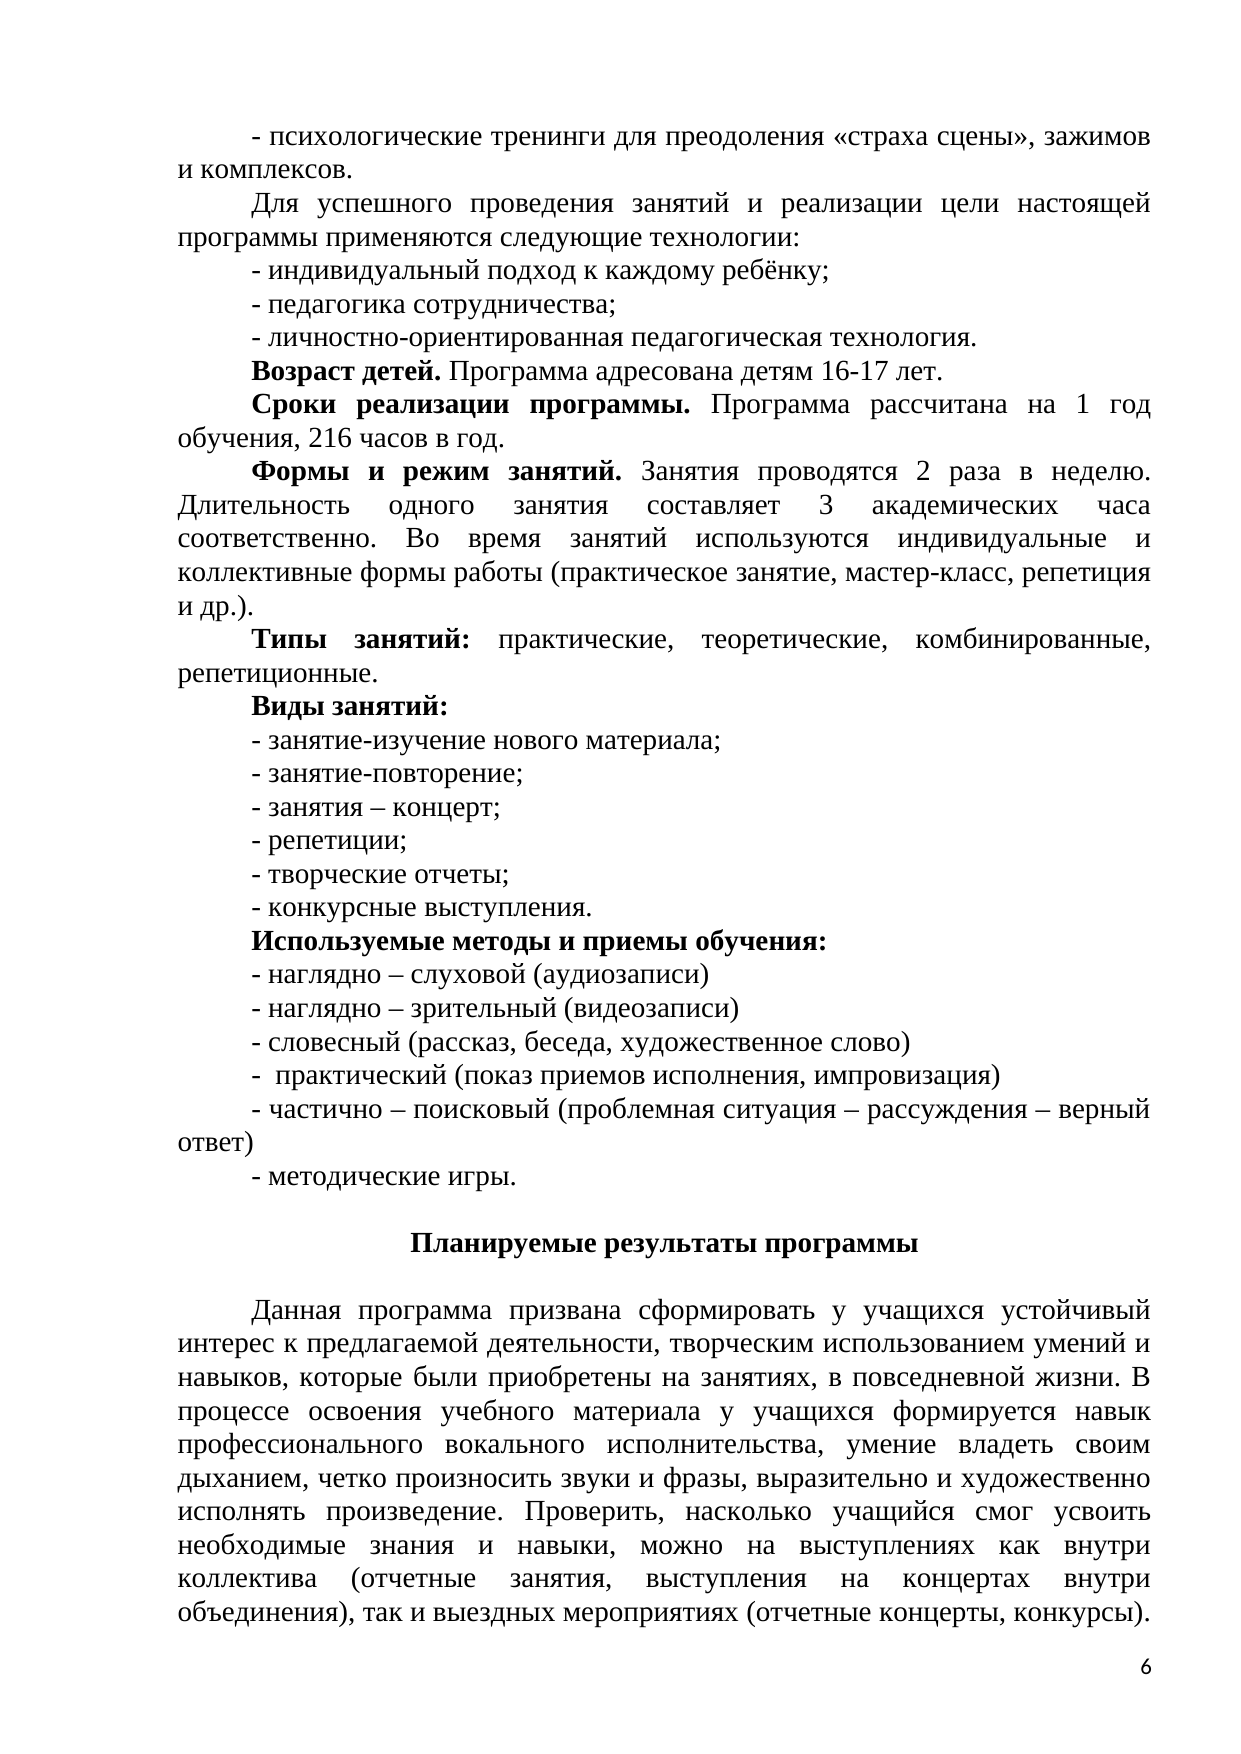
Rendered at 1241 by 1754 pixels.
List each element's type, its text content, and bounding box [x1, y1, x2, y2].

text - индивидуальный подход к каждому ребёнку; [177, 252, 1152, 286]
text Типы занятий: практические, теоретические, комбинированные, репетиционные. [177, 621, 1152, 688]
text Формы и режим занятий. Занятия проводятся 2 раза в неделю. Длительность одного занятия составляет 3 академических часа соответственно. Во время занятий используются индивидуальные и коллективные формы работы (практическое занятие, мастер-класс, репетиция и др.). [177, 453, 1152, 621]
text Используемые методы и приемы обучения: [177, 923, 1152, 957]
text - практический (показ приемов исполнения, импровизация) [177, 1057, 1152, 1091]
text - методические игры. [177, 1158, 1152, 1191]
text - занятие-изучение нового материала; [177, 722, 1152, 755]
text - занятия – концерт; [177, 789, 1152, 822]
text Для успешного проведения занятий и реализации цели настоящей программы применяются следующие технологии: [177, 185, 1152, 252]
text - частично – поисковый (проблемная ситуация – рассуждения – верный ответ) [177, 1091, 1152, 1158]
text - конкурсные выступления. [177, 889, 1152, 923]
text - занятие-повторение; [177, 755, 1152, 789]
text Сроки реализации программы. Программа рассчитана на 1 год обучения, 216 часов в год. [177, 386, 1152, 453]
text Планируемые результаты программы [177, 1225, 1152, 1258]
text - психологические тренинги для преодоления «страха сцены», зажимов и комплексов. [177, 118, 1152, 185]
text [177, 1292, 1152, 1627]
text - личностно-ориентированная педагогическая технология. [177, 319, 1152, 353]
text Возраст детей. Программа адресована детям 16-17 лет. [177, 353, 1152, 386]
text - наглядно – зрительный (видеозаписи) [177, 990, 1152, 1024]
text - творческие отчеты; [177, 856, 1152, 889]
text - наглядно – слуховой (аудиозаписи) [177, 957, 1152, 990]
text - репетиции; [177, 822, 1152, 856]
text Виды занятий: [177, 688, 1152, 722]
text - словесный (рассказ, беседа, художественное слово) [177, 1024, 1152, 1057]
text - педагогика сотрудничества; [177, 286, 1152, 319]
